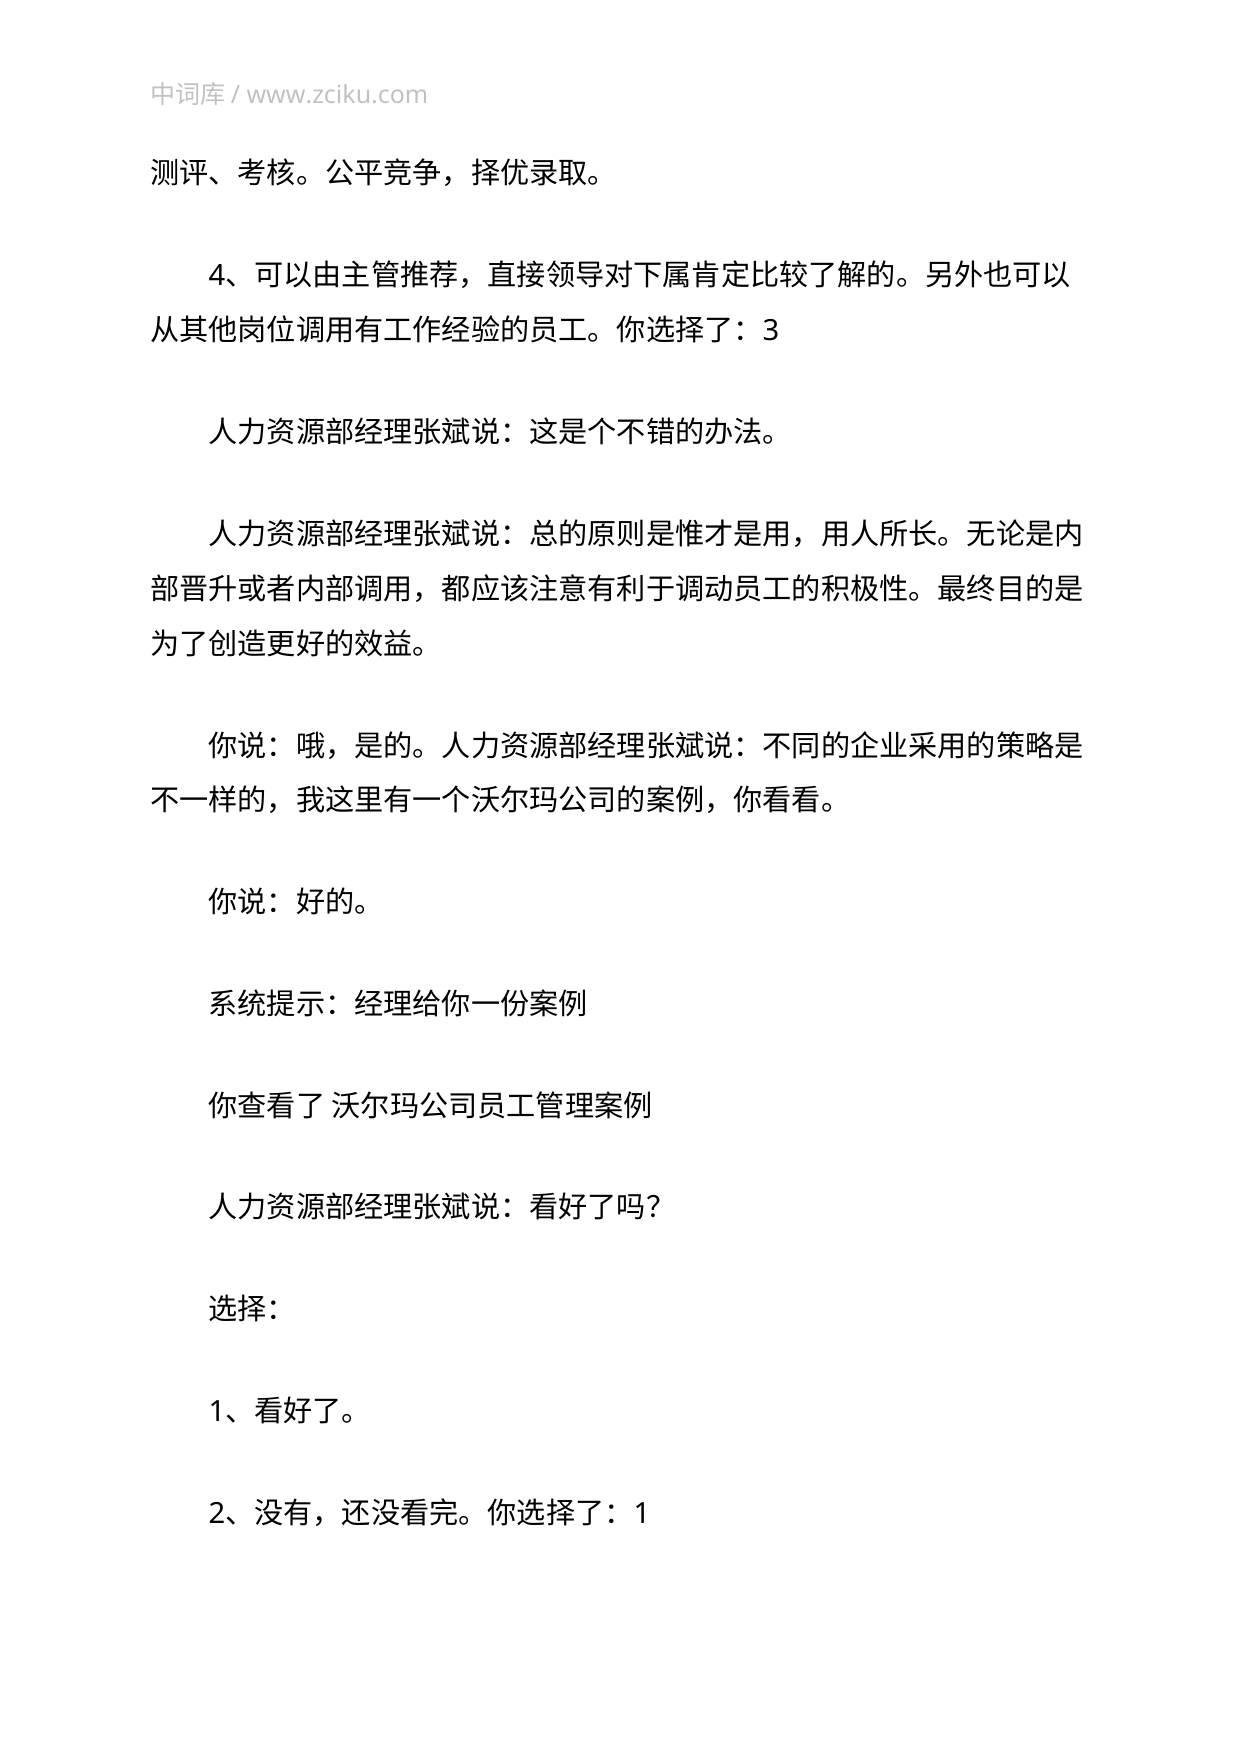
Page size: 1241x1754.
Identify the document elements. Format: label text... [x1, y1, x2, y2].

text 你说：好的。 [150, 879, 1090, 921]
text 选择： [150, 1286, 1090, 1328]
text 1、看好了。 [150, 1388, 1090, 1430]
text 人力资源部经理张斌说：看好了吗？ [150, 1184, 1090, 1226]
text 你查看了 沃尔玛公司员工管理案例 [150, 1082, 1090, 1124]
text 系统提示：经理给你一份案例 [150, 981, 1090, 1023]
text 你说：哦，是的。人力资源部经理张斌说：不同的企业采用的策略是不一样的，我这里有一个沃尔玛公司的案例，你看看。 [150, 722, 1090, 819]
text 2、没有，还没看完。你选择了：1 [150, 1489, 1090, 1532]
text 人力资源部经理张斌说：这是个不错的办法。 [150, 409, 1090, 451]
text 4、可以由主管推荐，直接领导对下属肯定比较了解的。另外也可以从其他岗位调用有工作经验的员工。你选择了：3 [150, 252, 1090, 349]
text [150, 150, 1090, 192]
text 人力资源部经理张斌说：总的原则是惟才是用，用人所长。无论是内部晋升或者内部调用，都应该注意有利于调动员工的积极性。最终目的是为了创造更好的效益。 [150, 511, 1090, 663]
